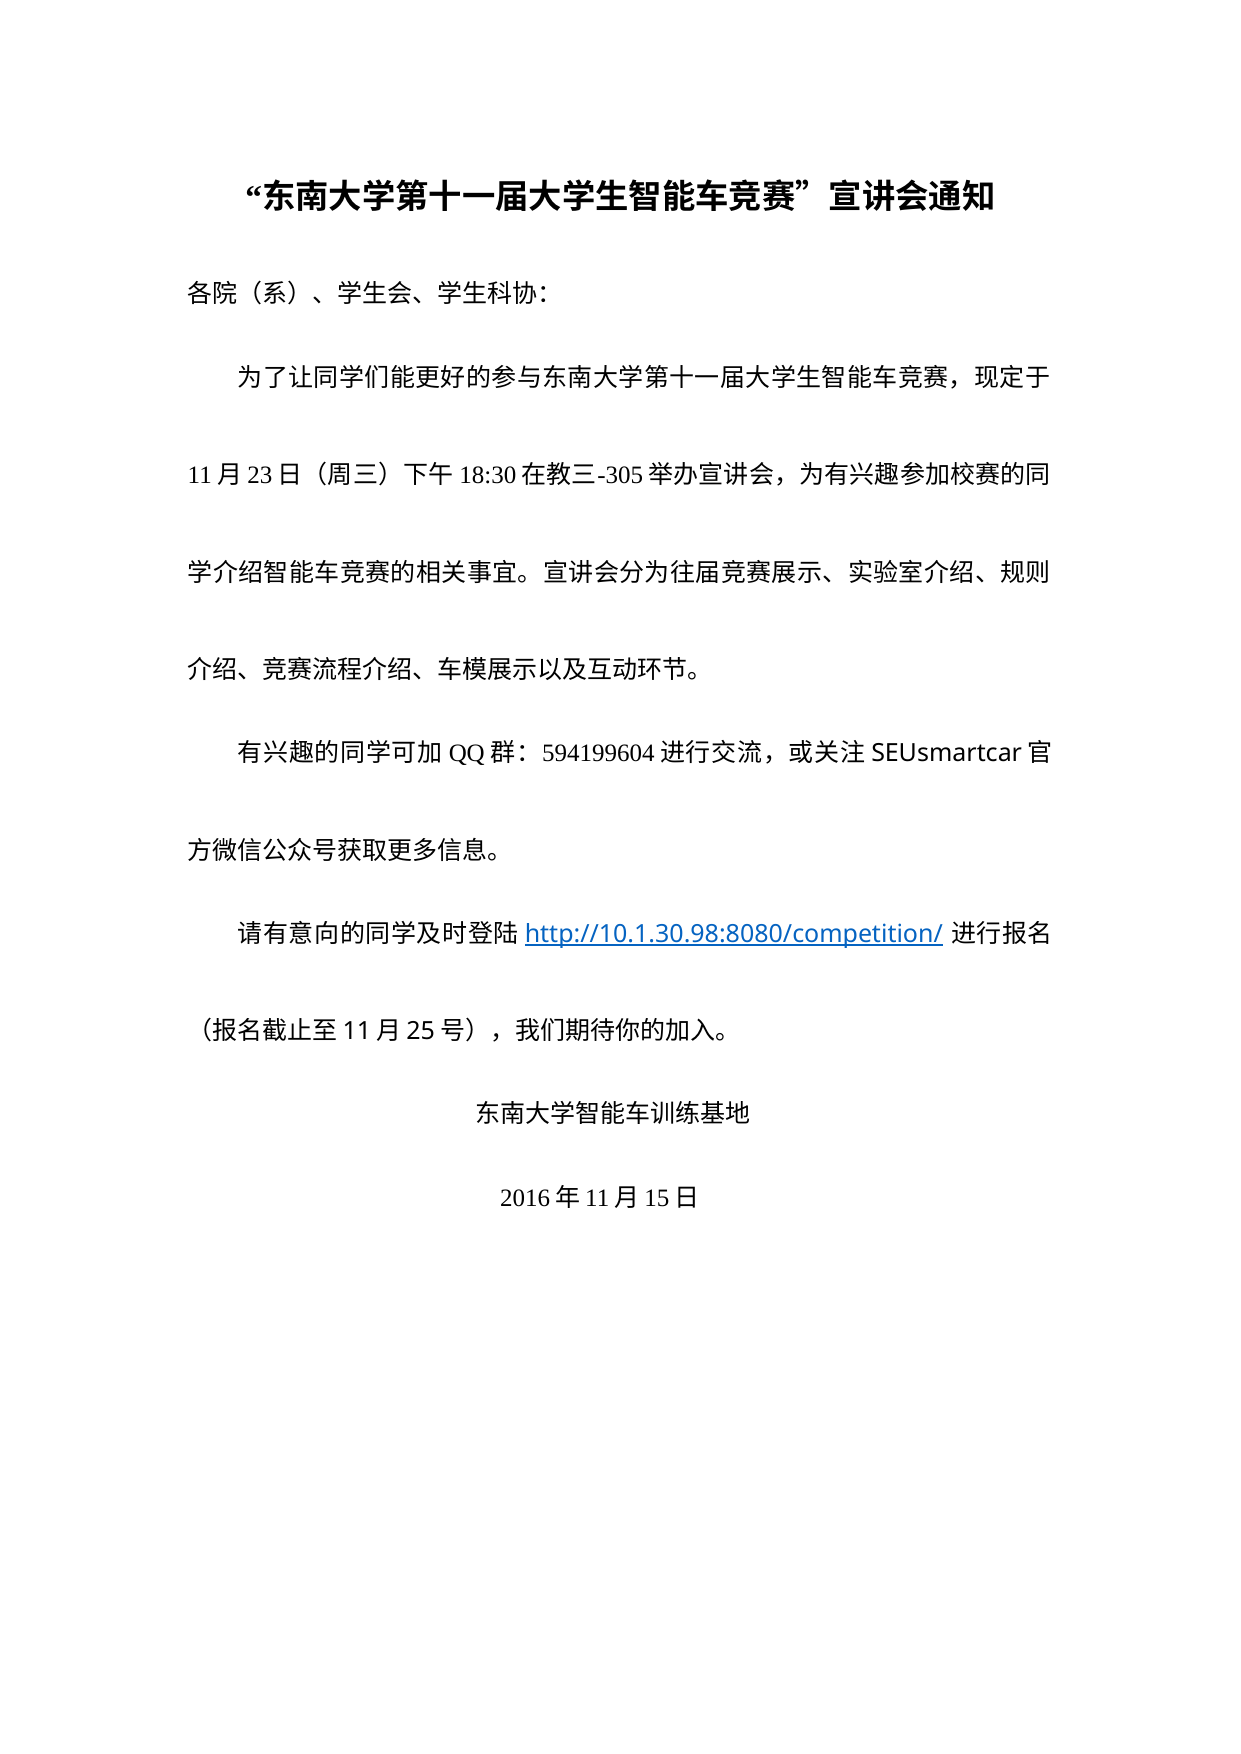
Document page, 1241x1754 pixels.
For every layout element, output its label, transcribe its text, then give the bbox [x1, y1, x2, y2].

text 请有意向的同学及时登陆http://10.1.30.98:8080/competition/ 进行报名（报名截止至11月25号），我们期待你的加入。 [187, 899, 1053, 1061]
text 2016年11月15日 [187, 1163, 1053, 1228]
text 各院（系）、学生会、学生科协： [187, 259, 1053, 324]
text 有兴趣的同学可加QQ群：594199604进行交流，或关注SEUsmartcar官方微信公众号获取更多信息。 [187, 718, 1053, 881]
text 为了让同学们能更好的参与东南大学第十一届大学生智能车竞赛，现定于11月23日（周三）下午18:30在教三-305举办宣讲会，为有兴趣参加校赛的同学介绍智能车竞赛的相关事宜。宣讲会分为往届竞赛展示、实验室介绍、规则介绍、竞赛流程介绍、车模展示以及互动环节。 [187, 343, 1053, 700]
text 东南大学智能车训练基地 [187, 1079, 1053, 1144]
text “东南大学第十一届大学生智能车竞赛”宣讲会通知 [187, 162, 1053, 227]
